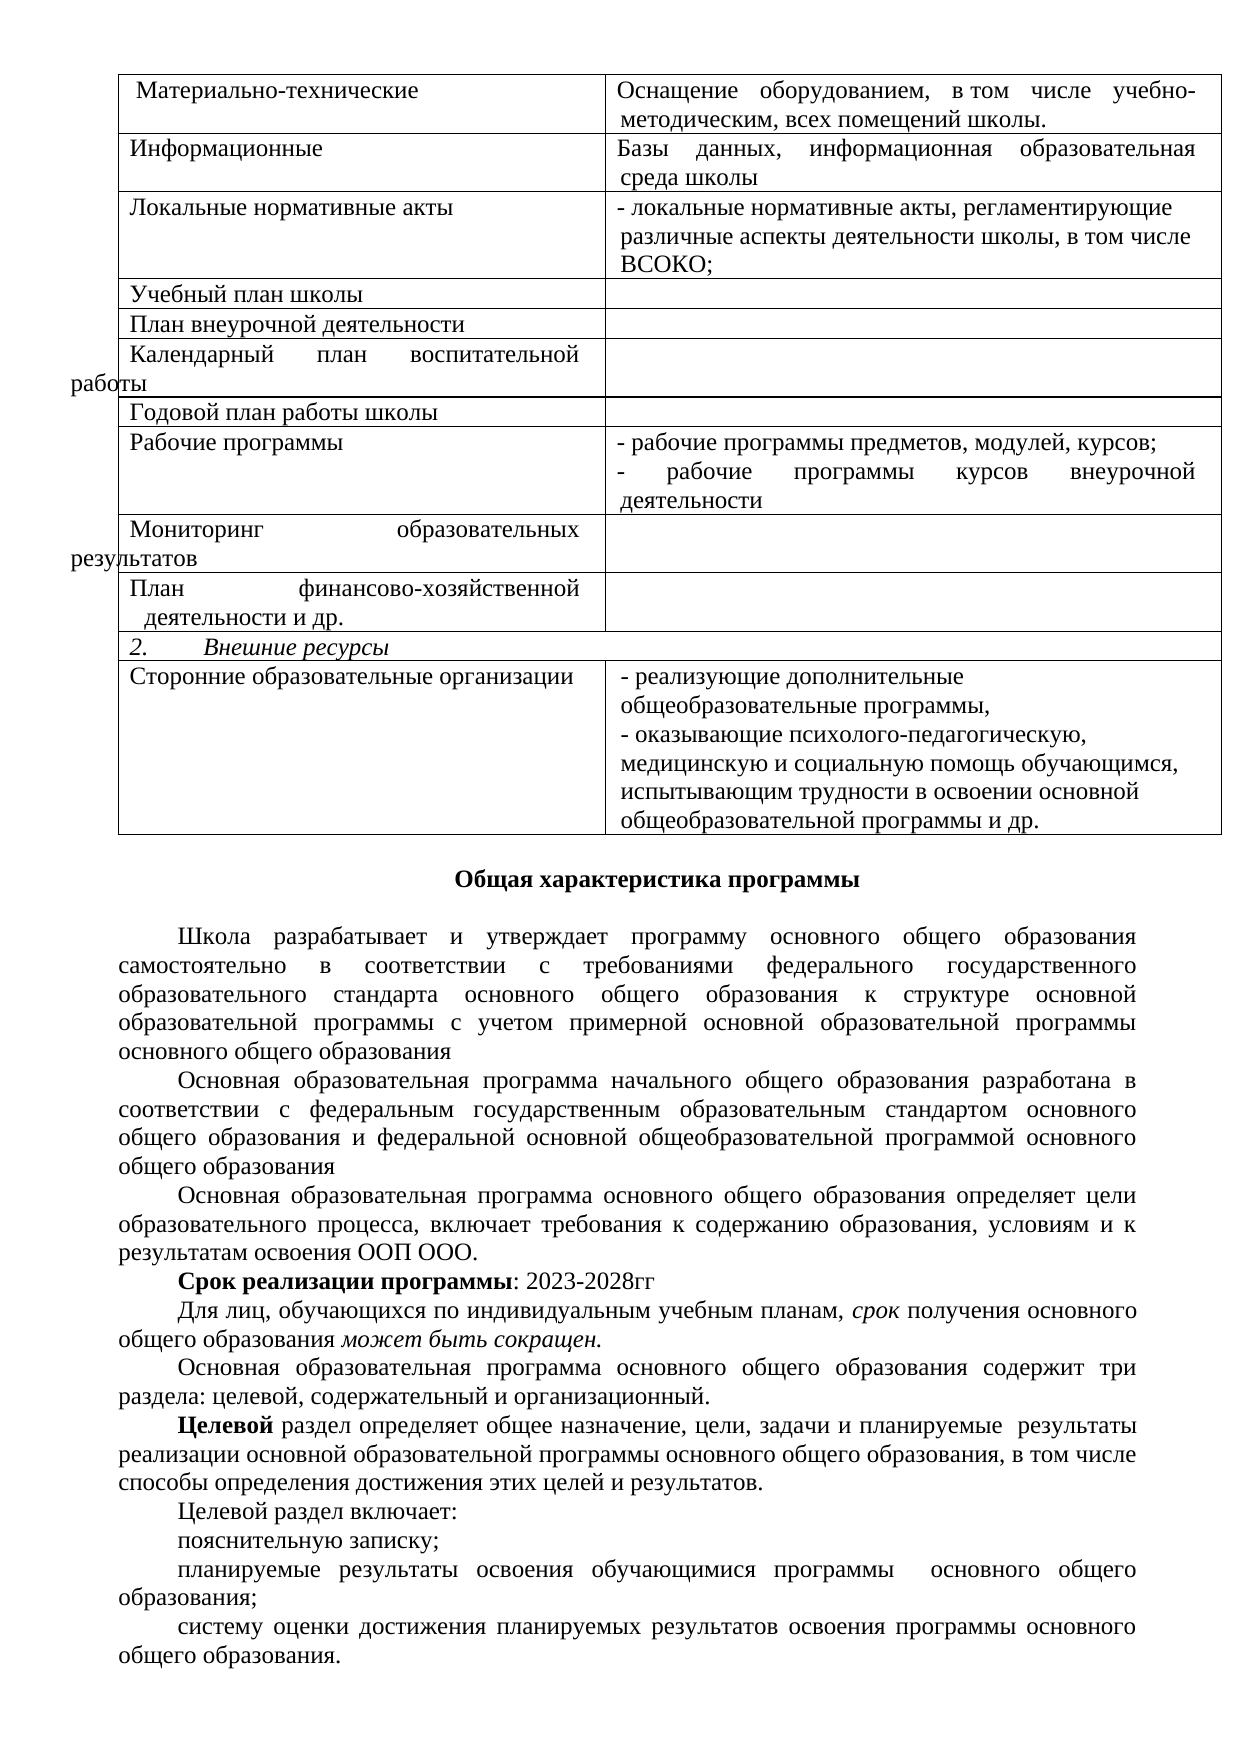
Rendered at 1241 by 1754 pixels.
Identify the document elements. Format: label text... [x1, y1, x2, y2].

table_cell Календарный план воспитательной работы [119, 339, 605, 396]
table_cell [606, 309, 1221, 338]
table_cell Локальные нормативные акты [119, 192, 605, 278]
table_cell - рабочие программы предметов, модулей, курсов; - рабочие программы курсов внеурочной деятельности [606, 427, 1221, 513]
table_cell [606, 515, 1221, 572]
table_cell Базы данных, информационная образовательная среда школы [606, 134, 1221, 191]
text планируемые результаты освоения обучающимися программы основного общего образования; [118, 1554, 1137, 1611]
table_cell План внеурочной деятельности [119, 309, 605, 338]
text Основная образовательная программа основного общего образования содержит три раздела: целевой, содержательный и организационный. [118, 1352, 1137, 1410]
text Целевой раздел определяет общее назначение, цели, задачи и планируемые результаты реализации основной образовательной программы основного общего образования, в том числе способы определения достижения этих целей и результатов. [118, 1410, 1137, 1496]
table_cell План финансово-хозяйственной деятельности и др. [119, 573, 605, 631]
table_cell [606, 398, 1221, 426]
text Общая характеристика программы [118, 864, 1137, 892]
table_cell Сторонние образовательные организации [119, 661, 605, 834]
table_cell [606, 573, 1221, 631]
text Основная образовательная программа основного общего образования определяет цели образовательного процесса, включает требования к содержанию образования, условиям и к результатам освоения ООП ООО. [118, 1180, 1137, 1266]
table_cell Рабочие программы [119, 427, 605, 513]
table_cell - локальные нормативные акты, регламентирующие различные аспекты деятельности школы, в том числе ВСОКО; [606, 192, 1221, 278]
table_cell Годовой план работы школы [119, 398, 605, 426]
list Основная образовательная программа начального общего образования разработана в соответствии с федеральным государственным образовательным стандартом основного общего образования и федеральной основной общеобразовательной программой основного общего образования [118, 1065, 1137, 1180]
table_cell Оснащение оборудованием, в том числе учебно-методическим, всех помещений школы. [606, 75, 1221, 132]
table_cell [606, 339, 1221, 396]
table_cell - реализующие дополнительные общеобразовательные программы, - оказывающие психолого-педагогическую, медицинскую и социальную помощь обучающимся, испытывающим трудности в освоении основной общеобразовательной программы и др. [606, 661, 1221, 834]
table_cell Мониторинг образовательных результатов [119, 515, 605, 572]
list Школа разрабатывает и утверждает программу основного общего образования самостоятельно в соответствии с требованиями федерального государственного образовательного стандарта основного общего образования к структуре основной образовательной программы с учетом примерной основной образовательной программы основного общего образования [118, 921, 1137, 1065]
text пояснительную записку; [118, 1525, 1137, 1554]
text систему оценки достижения планируемых результатов освоения программы основного общего образования. [118, 1611, 1137, 1669]
table_cell Внешние ресурсы [119, 632, 1221, 660]
table_cell Информационные [119, 134, 605, 191]
table_cell [606, 279, 1221, 308]
text Целевой раздел включает: [118, 1496, 1137, 1525]
table_cell Материально-технические [119, 75, 605, 132]
table_cell Учебный план школы [119, 279, 605, 308]
text Срок реализации программы: 2023-2028гг [118, 1266, 1137, 1295]
text Для лиц, обучающихся по индивидуальным учебным планам, срок получения основного общего образования может быть сокращен. [118, 1295, 1137, 1352]
